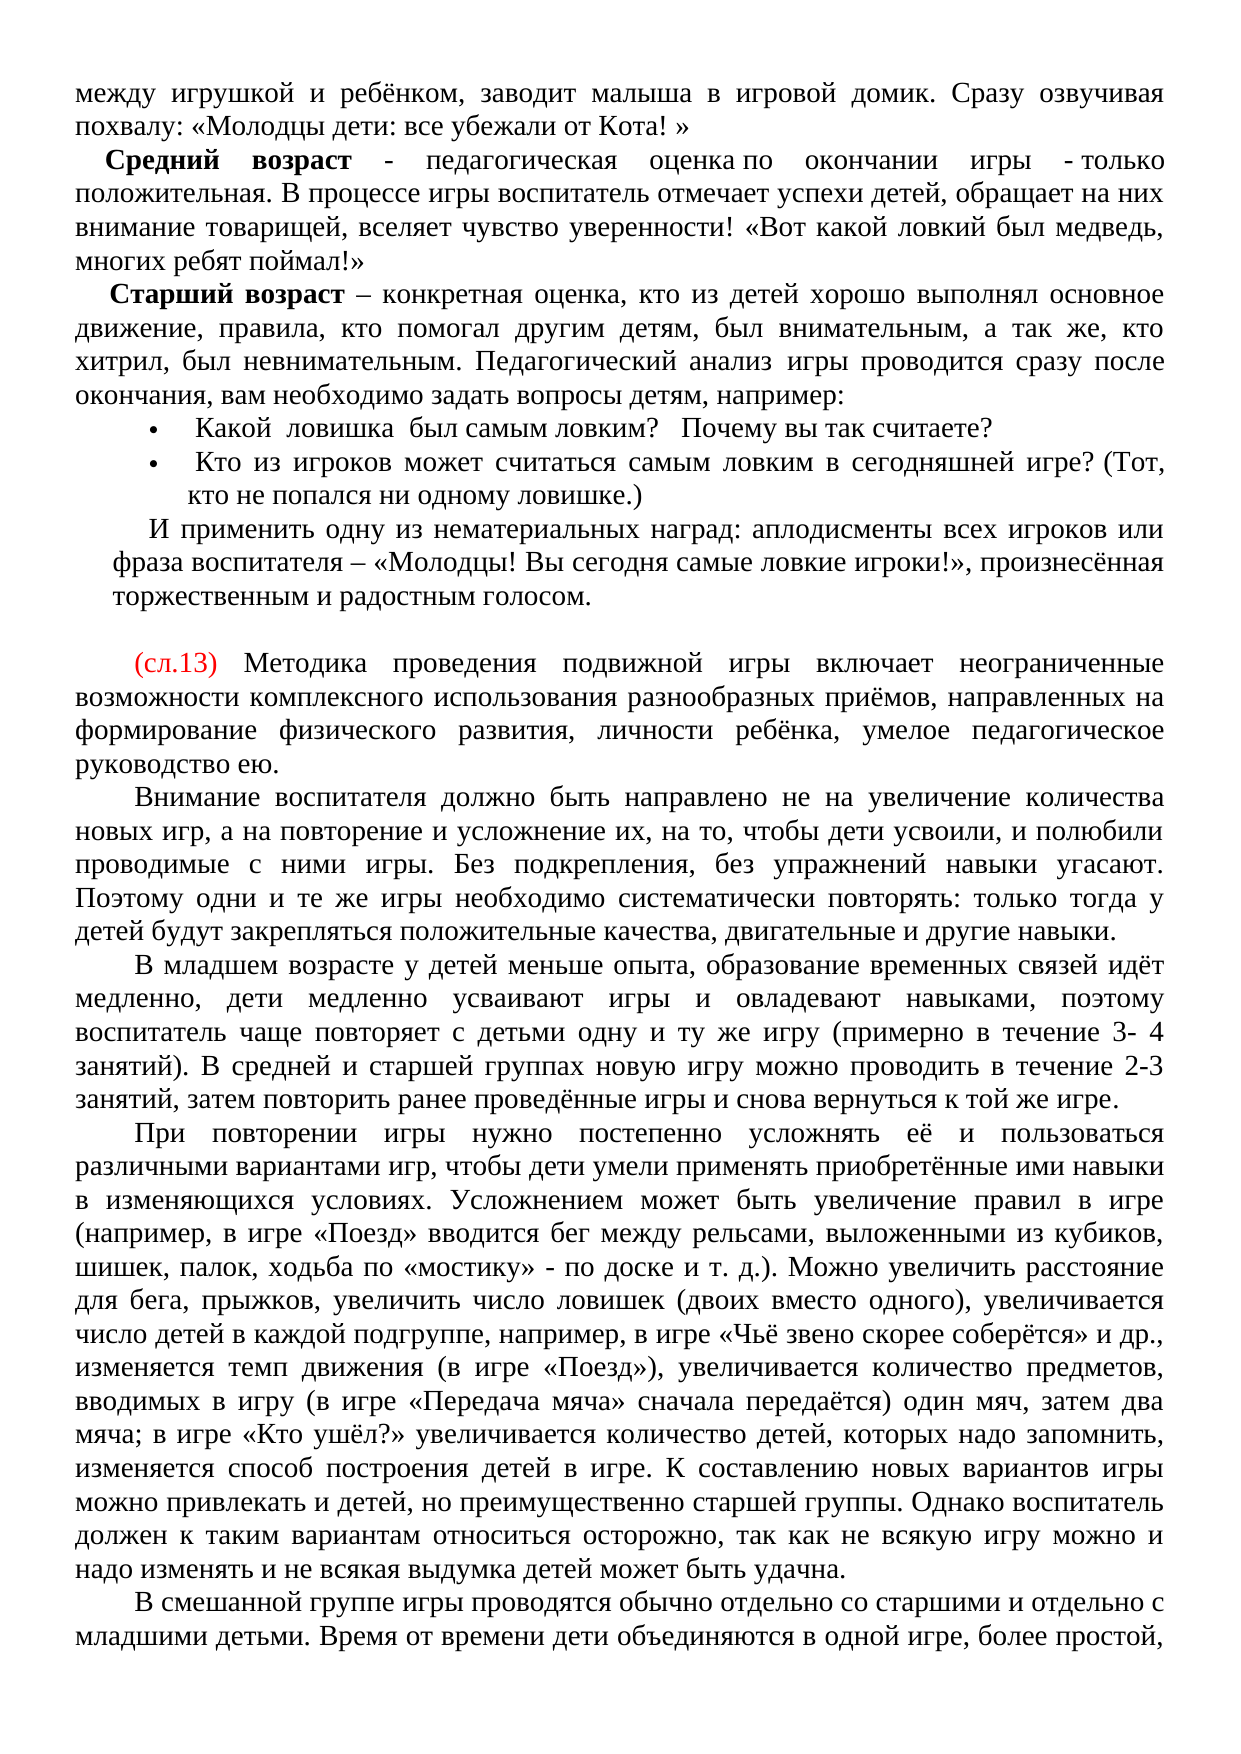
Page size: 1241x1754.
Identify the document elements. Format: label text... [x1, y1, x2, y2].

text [75, 1584, 1165, 1651]
text Старший возраст – конкретная оценка, кто из детей хорошо выполнял основное движение, правила, кто помогал другим детям, был внимательным, а так же, кто хитрил, был невнимательным. Педагогический анализ игры проводится сразу после окончания, вам необходимо задать вопросы детям, например: [75, 276, 1165, 410]
list Кто из игроков может считаться самым ловким в сегодняшней игре? (Тот, кто не попался ни одному ловишке.) [150, 444, 1165, 511]
text В младшем возрасте у детей меньше опыта, образование временных связей идёт медленно, дети медленно усваивают игры и овладевают навыками, поэтому воспитатель чаще повторяет с детьми одну и ту же игру (примерно в течение 3- 4 занятий). В средней и старшей группах новую игру можно проводить в течение 2-3 занятий, затем повторить ранее проведённые игры и снова вернуться к той же игре. [75, 947, 1165, 1115]
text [75, 75, 1165, 142]
text Средний возраст - педагогическая оценка по окончании игры - только положительная. В процессе игры воспитатель отмечает успехи детей, обращает на них внимание товарищей, вселяет чувство уверенности! «Вот какой ловкий был медведь, многих ребят поймал!» [75, 142, 1165, 276]
list Какой ловишка был самым ловким? Почему вы так считаете? [150, 410, 1165, 444]
text При повторении игры нужно постепенно усложнять её и пользоваться различными вариантами игр, чтобы дети умели применять приобретённые ими навыки в изменяющихся условиях. Усложнением может быть увеличение правил в игре (например, в игре «Поезд» вводится бег между рельсами, выложенными из кубиков, шишек, палок, ходьба по «мостику» - по доске и т. д.). Можно увеличить расстояние для бега, прыжков, увеличить число ловишек (двоих вместо одного), увеличивается число детей в каждой подгруппе, например, в игре «Чьё звено скорее соберётся» и др., изменяется темп движения (в игре «Поезд»), увеличивается количество предметов, вводимых в игру (в игре «Передача мяча» сначала передаётся) один мяч, затем два мяча; в игре «Кто ушёл?» увеличивается количество детей, которых надо запомнить, изменяется способ построения детей в игре. К составлению новых вариантов игры можно привлекать и детей, но преимущественно старшей группы. Однако воспитатель должен к таким вариантам относиться осторожно, так как не всякую игру можно и надо изменять и не всякая выдумка детей может быть удачна. [75, 1115, 1165, 1584]
text И применить одну из нематериальных наград: аплодисменты всех игроков или фраза воспитателя – «Молодцы! Вы сегодня самые ловкие игроки!», произнесённая торжественным и радостным голосом. [112, 511, 1165, 612]
text Внимание воспитателя должно быть направлено не на увеличение количества новых игр, а на повторение и усложнение их, на то, чтобы дети усвоили, и полюбили проводимые с ними игры. Без подкрепления, без упражнений навыки угасают. Поэтому одни и те же игры необходимо систематически повторять: только тогда у детей будут закрепляться положительные качества, двигательные и другие навыки. [75, 779, 1165, 947]
text (сл.13) Методика проведения подвижной игры включает неограниченные возможности комплексного использования разнообразных приёмов, направленных на формирование физического развития, личности ребёнка, умелое педагогическое руководство ею. [75, 645, 1165, 779]
